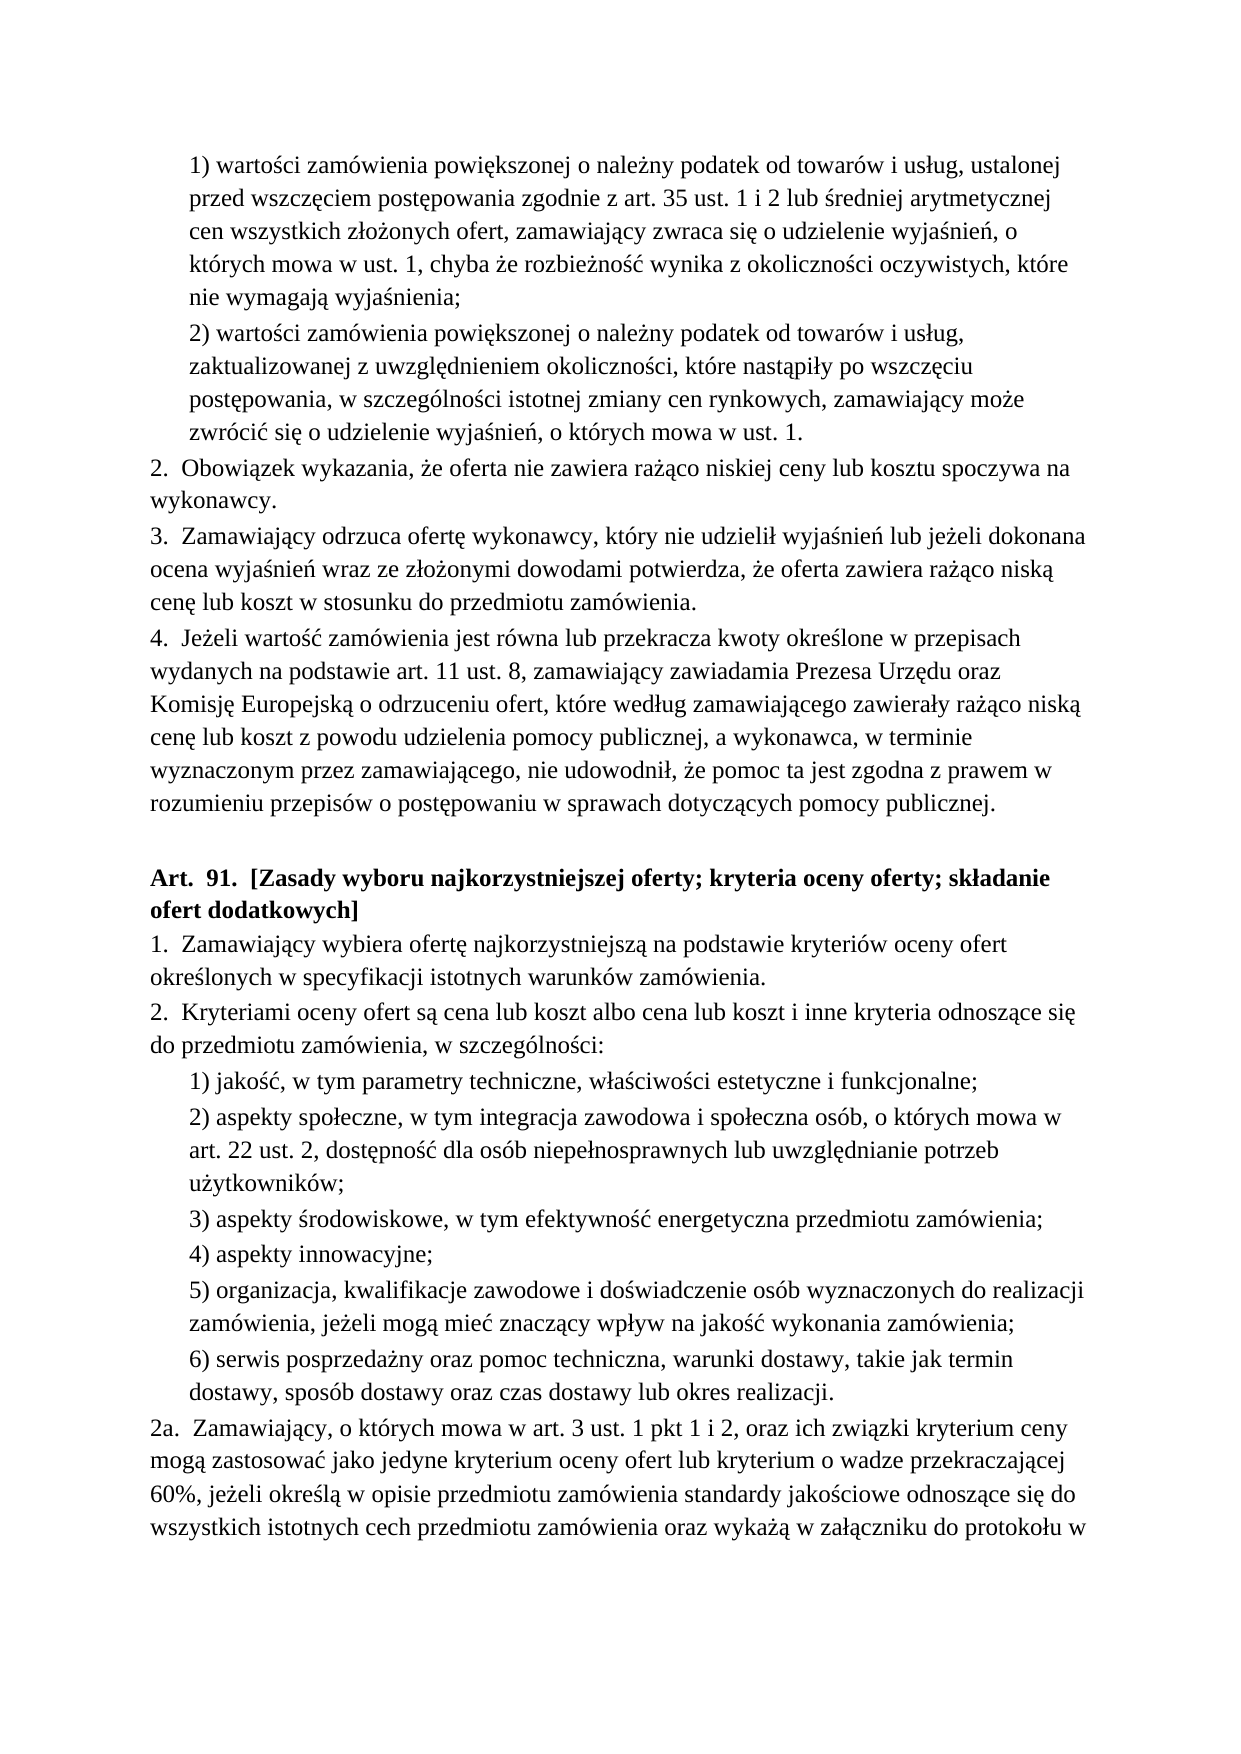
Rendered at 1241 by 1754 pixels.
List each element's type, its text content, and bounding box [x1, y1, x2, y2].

text 1. Zamawiający wybiera ofertę najkorzystniejszą na podstawie kryteriów oceny ofert określonych w specyfikacji istotnych warunków zamówienia. [150, 929, 1090, 990]
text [150, 1413, 1090, 1540]
text 2) wartości zamówienia powiększonej o należny podatek od towarów i usług, zaktualizowanej z uwzględnieniem okoliczności, które nastąpiły po wszczęciu postępowania, w szczególności istotnej zmiany cen rynkowych, zamawiający może zwrócić się o udzielenie wyjaśnień, o których mowa w ust. 1. [189, 318, 1090, 446]
text 1) jakość, w tym parametry techniczne, właściwości estetyczne i funkcjonalne; [189, 1066, 1090, 1095]
text 2. Kryteriami oceny ofert są cena lub koszt albo cena lub koszt i inne kryteria odnoszące się do przedmiotu zamówienia, w szczególności: [150, 997, 1090, 1059]
text 3. Zamawiający odrzuca ofertę wykonawcy, który nie udzielił wyjaśnień lub jeżeli dokonana ocena wyjaśnień wraz ze złożonymi dowodami potwierdza, że oferta zawiera rażąco niską cenę lub koszt w stosunku do przedmiotu zamówienia. [150, 521, 1090, 616]
text 2. Obowiązek wykazania, że oferta nie zawiera rażąco niskiej ceny lub kosztu spoczywa na wykonawcy. [150, 453, 1090, 514]
text 4) aspekty innowacyjne; [189, 1239, 1090, 1268]
text 3) aspekty środowiskowe, w tym efektywność energetyczna przedmiotu zamówienia; [189, 1204, 1090, 1232]
text Art. 91. [Zasady wyboru najkorzystniejszej oferty; kryteria oceny oferty; składanie ofert dodatkowych] [150, 863, 1090, 924]
text 5) organizacja, kwalifikacje zawodowe i doświadczenie osób wyznaczonych do realizacji zamówienia, jeżeli mogą mieć znaczący wpływ na jakość wykonania zamówienia; [189, 1275, 1090, 1337]
text 4. Jeżeli wartość zamówienia jest równa lub przekracza kwoty określone w przepisach wydanych na podstawie art. 11 ust. 8, zamawiający zawiadamia Prezesa Urzędu oraz Komisję Europejską o odrzuceniu ofert, które według zamawiającego zawierały rażąco niską cenę lub koszt z powodu udzielenia pomocy publicznej, a wykonawca, w terminie wyznaczonym przez zamawiającego, nie udowodnił, że pomoc ta jest zgodna z prawem w rozumieniu przepisów o postępowaniu w sprawach dotyczących pomocy publicznej. [150, 623, 1090, 817]
text 2) aspekty społeczne, w tym integracja zawodowa i społeczna osób, o których mowa w art. 22 ust. 2, dostępność dla osób niepełnosprawnych lub uwzględnianie potrzeb użytkowników; [189, 1102, 1090, 1197]
text 1) wartości zamówienia powiększonej o należny podatek od towarów i usług, ustalonej przed wszczęciem postępowania zgodnie z art. 35 ust. 1 i 2 lub średniej arytmetycznej cen wszystkich złożonych ofert, zamawiający zwraca się o udzielenie wyjaśnień, o których mowa w ust. 1, chyba że rozbieżność wynika z okoliczności oczywistych, które nie wymagają wyjaśnienia; [189, 150, 1090, 311]
text 6) serwis posprzedażny oraz pomoc techniczna, warunki dostawy, takie jak termin dostawy, sposób dostawy oraz czas dostawy lub okres realizacji. [189, 1344, 1090, 1406]
